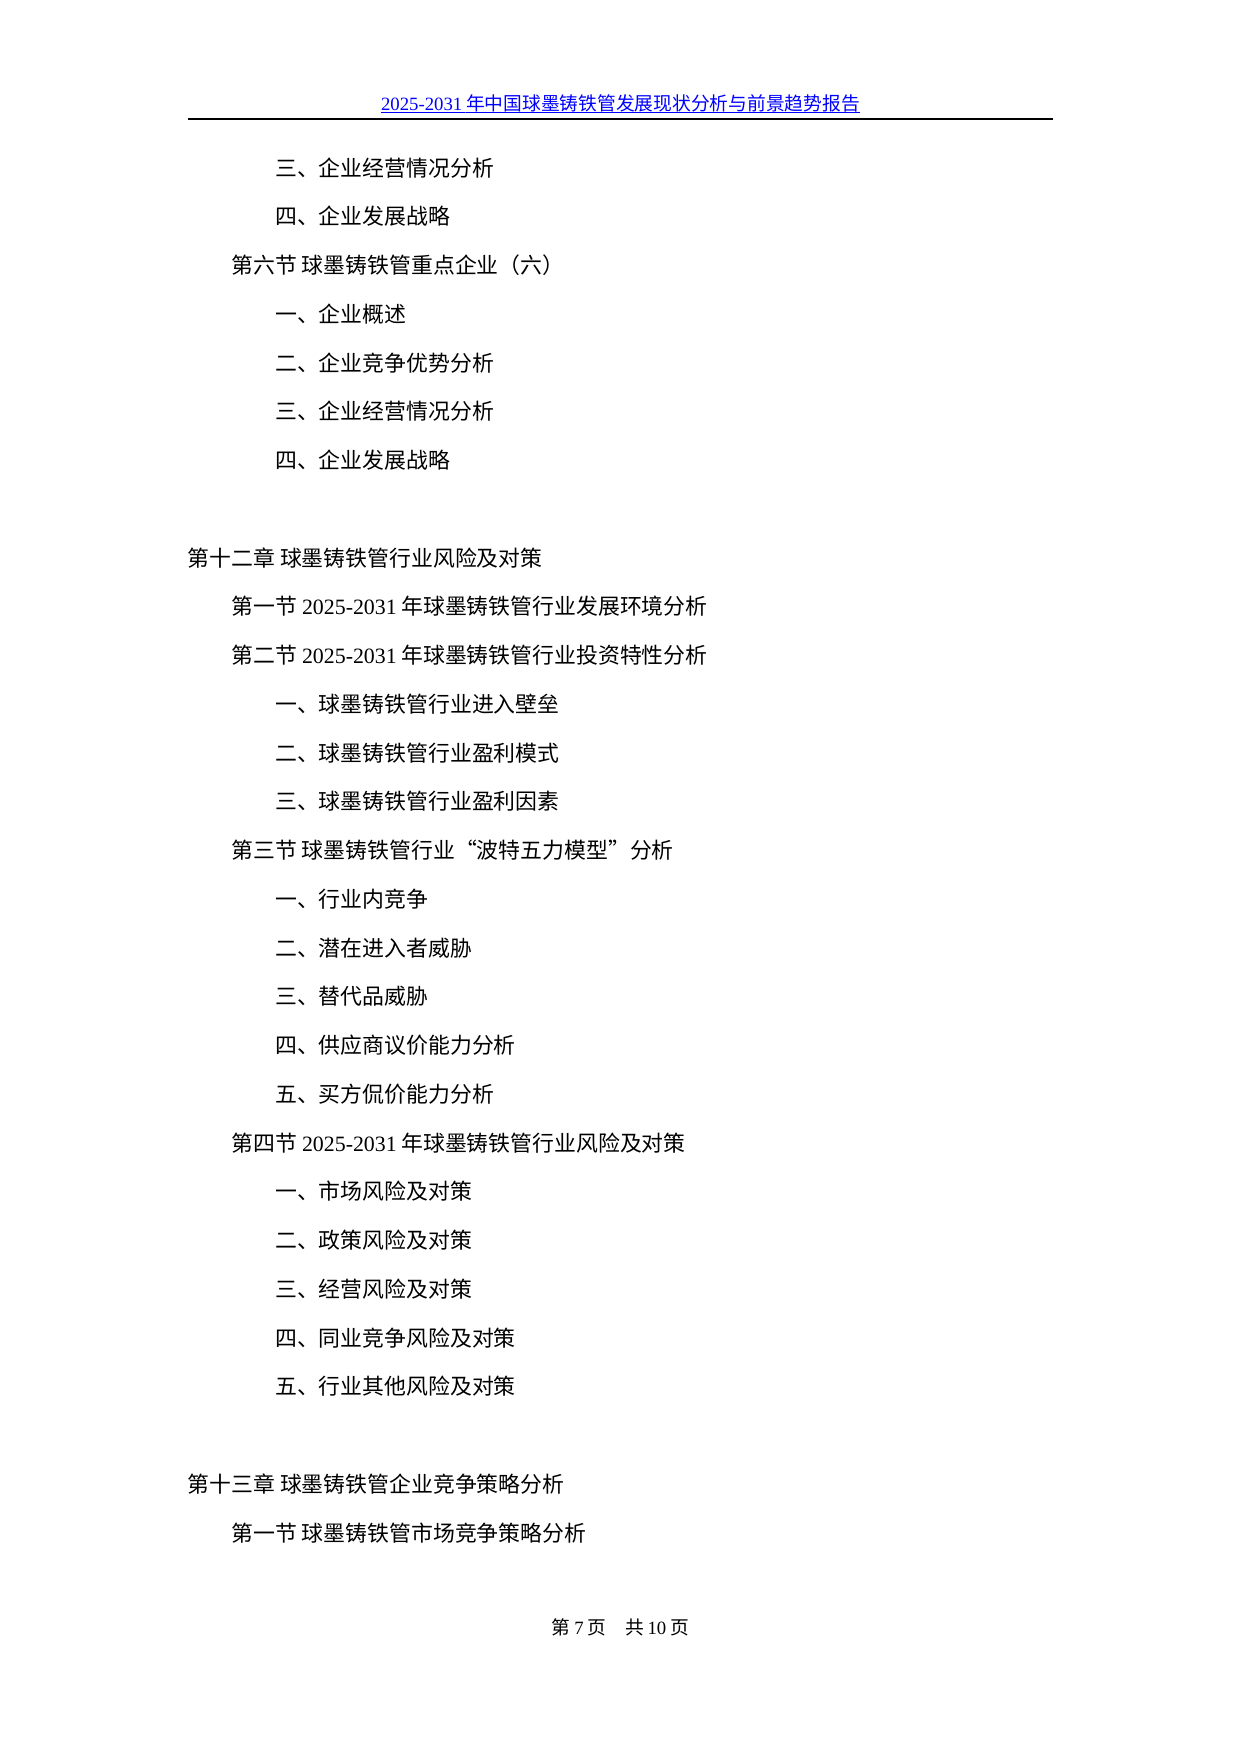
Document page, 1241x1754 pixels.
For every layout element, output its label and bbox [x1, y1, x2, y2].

text [187, 150, 1053, 1548]
